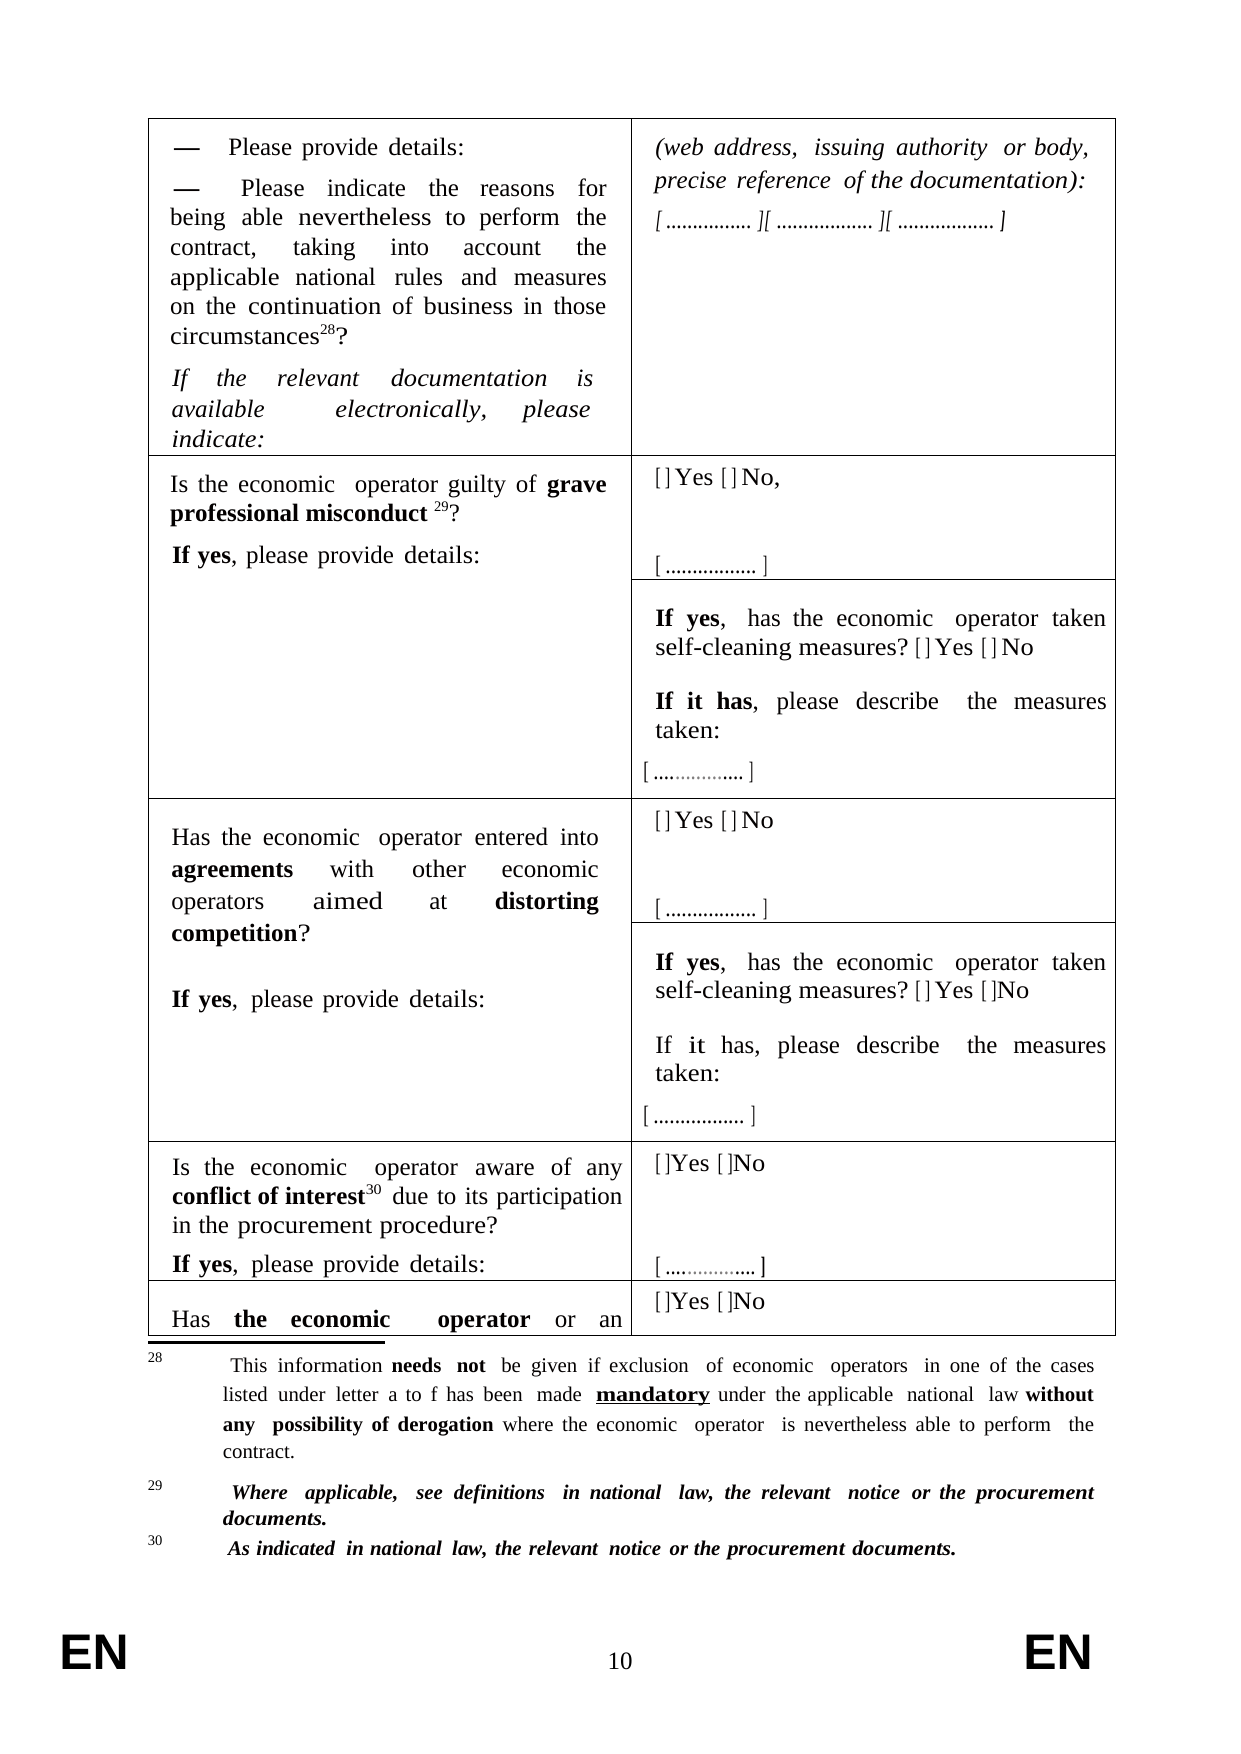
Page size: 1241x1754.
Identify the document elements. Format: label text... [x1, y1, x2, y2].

table_cell If yes, has the economic operator taken self-cleaning measures? [ ] Yes [ ] No If it has, please describe the measures taken: [ ................. ] [632, 580, 1115, 798]
table_cell [ ] Yes [ ] No, [ ................. ] [632, 456, 1115, 579]
table_cell Is the economic operator aware of any conflict of interest due to its participation in the procurement procedure? If yes, please provide details: [149, 1142, 631, 1279]
table_cell [ ] Yes [ ] No [ ................. ] [632, 799, 1115, 922]
table_cell Is the economic operator guilty of grave professional misconduct ? If yes, please provide details: [149, 456, 631, 798]
table_cell If yes, has the economic operator taken self-cleaning measures? [ ] Yes [ ]No If it has, please describe the measures taken: [ ................. ] [632, 923, 1115, 1141]
table_cell [ ]Yes [ ]No [ ................. ] [632, 1142, 1115, 1279]
table_cell Has the economic operator entered into agreements with other economic operators aimed at distorting competition? If yes, please provide details: [149, 799, 631, 1141]
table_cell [632, 119, 1115, 455]
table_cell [149, 1281, 631, 1334]
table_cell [149, 119, 631, 455]
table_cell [632, 1281, 1115, 1334]
